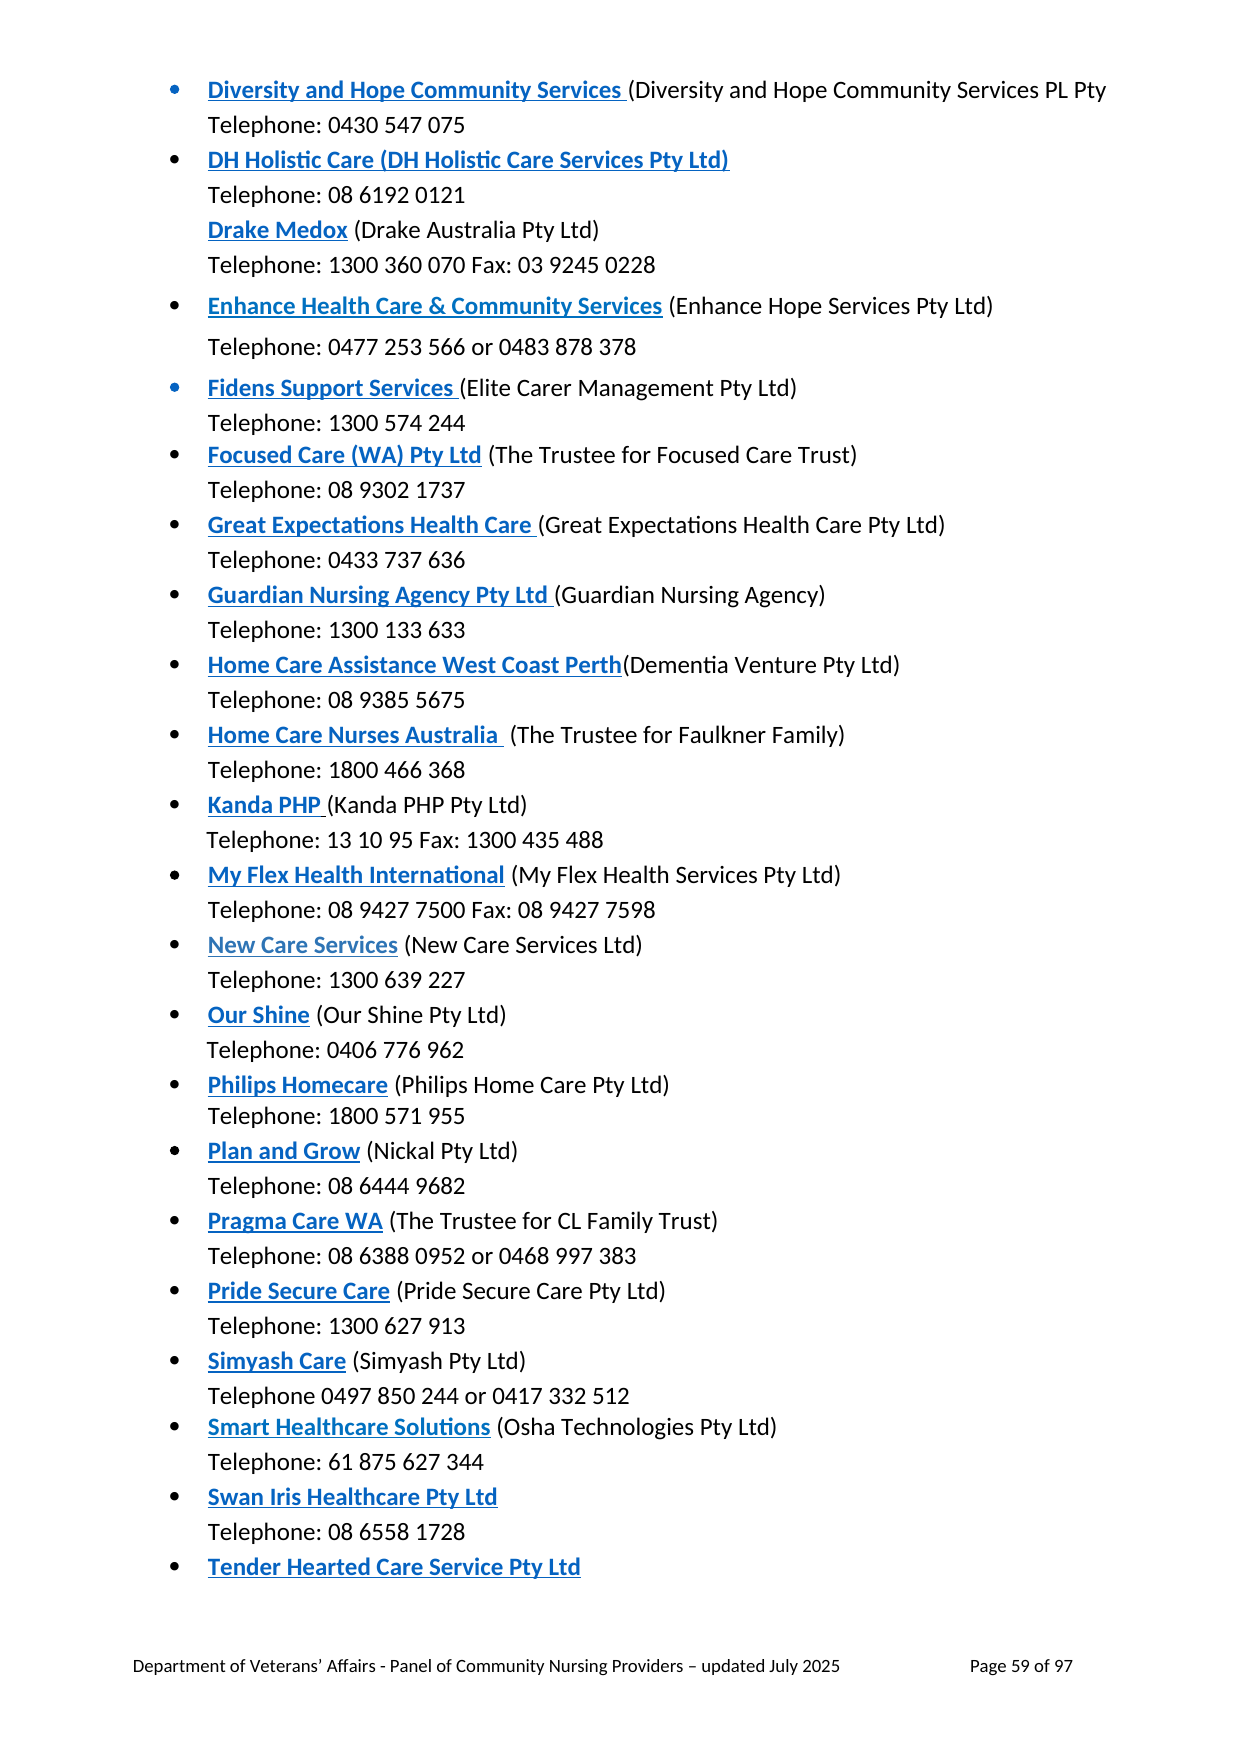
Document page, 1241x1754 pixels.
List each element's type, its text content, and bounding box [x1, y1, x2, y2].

list Focused Care (WA) Pty Ltd (The Trustee for Focused Care Trust) [170, 439, 1108, 470]
list Home Care Assistance West Coast Perth(Dementia Venture Pty Ltd) [170, 649, 1108, 680]
text Telephone: 08 6388 0952 or 0468 997 383 [208, 1240, 1108, 1271]
text Telephone: 1300 639 227 [208, 964, 1108, 995]
text Telephone: 1800 571 955 [208, 1100, 1108, 1131]
text Telephone: 1300 360 070 Fax: 03 9245 0228 [133, 249, 1108, 279]
list Telephone: 0477 253 566 or 0483 878 378 [208, 331, 1108, 361]
text Telephone: 08 9427 7500 Fax: 08 9427 7598 [208, 894, 1108, 925]
list Telephone: 08 9385 5675 [208, 684, 1108, 715]
list Enhance Health Care & Community Services (Enhance Hope Services Pty Ltd) [170, 290, 1108, 320]
text Telephone: 1300 627 913 [208, 1310, 1108, 1341]
text Telephone 0497 850 244 or 0417 332 512 [133, 1380, 1108, 1411]
list Telephone: 0433 737 636 [208, 544, 1108, 575]
text Telephone: 08 6192 0121 [208, 179, 1108, 209]
list Pragma Care WA (The Trustee for CL Family Trust) [170, 1205, 1108, 1236]
text Telephone: 13 10 95 Fax: 1300 435 488 [133, 824, 1108, 855]
list Our Shine (Our Shine Pty Ltd) [170, 999, 1108, 1030]
list Telephone: 1800 466 368 [208, 754, 1108, 785]
text Telephone: 08 9302 1737 [208, 474, 1108, 505]
list Philips Homecare (Philips Home Care Pty Ltd) [170, 1069, 1108, 1100]
list Smart Healthcare Solutions (Osha Technologies Pty Ltd) [170, 1411, 1108, 1441]
list DH Holistic Care (DH Holistic Care Services Pty Ltd) [170, 144, 1108, 174]
list Simyash Care (Simyash Pty Ltd) [170, 1345, 1108, 1376]
list My Flex Health International (My Flex Health Services Pty Ltd) [170, 859, 1108, 890]
text Telephone: 0406 776 962 [170, 1034, 1108, 1065]
list Guardian Nursing Agency Pty Ltd (Guardian Nursing Agency) [170, 579, 1108, 610]
text Drake Medox (Drake Australia Pty Ltd) [208, 214, 1108, 244]
list Diversity and Hope Community Services (Diversity and Hope Community Services PL Pty [170, 74, 1108, 104]
list Great Expectations Health Care (Great Expectations Health Care Pty Ltd) [170, 509, 1108, 540]
list Home Care Nurses Australia (The Trustee for Faulkner Family) [170, 719, 1108, 750]
list Fidens Support Services (Elite Carer Management Pty Ltd) [170, 372, 1108, 402]
list Tender Hearted Care Service Pty Ltd [170, 1551, 1108, 1581]
list Kanda PHP (Kanda PHP Pty Ltd) [170, 789, 1108, 820]
list Plan and Grow (Nickal Pty Ltd) [170, 1135, 1108, 1166]
list New Care Services (New Care Services Ltd) [170, 929, 1108, 960]
text Telephone: 1300 133 633 [208, 614, 1108, 645]
list Swan Iris Healthcare Pty Ltd Telephone: 08 6558 1728 [170, 1481, 1108, 1546]
text Telephone: 0430 547 075 [208, 109, 1108, 139]
list Pride Secure Care (Pride Secure Care Pty Ltd) [170, 1275, 1108, 1306]
text Telephone: 08 6444 9682 [208, 1170, 1108, 1201]
text Telephone: 61 875 627 344 [208, 1446, 1108, 1476]
text Telephone: 1300 574 244 [133, 407, 1108, 437]
